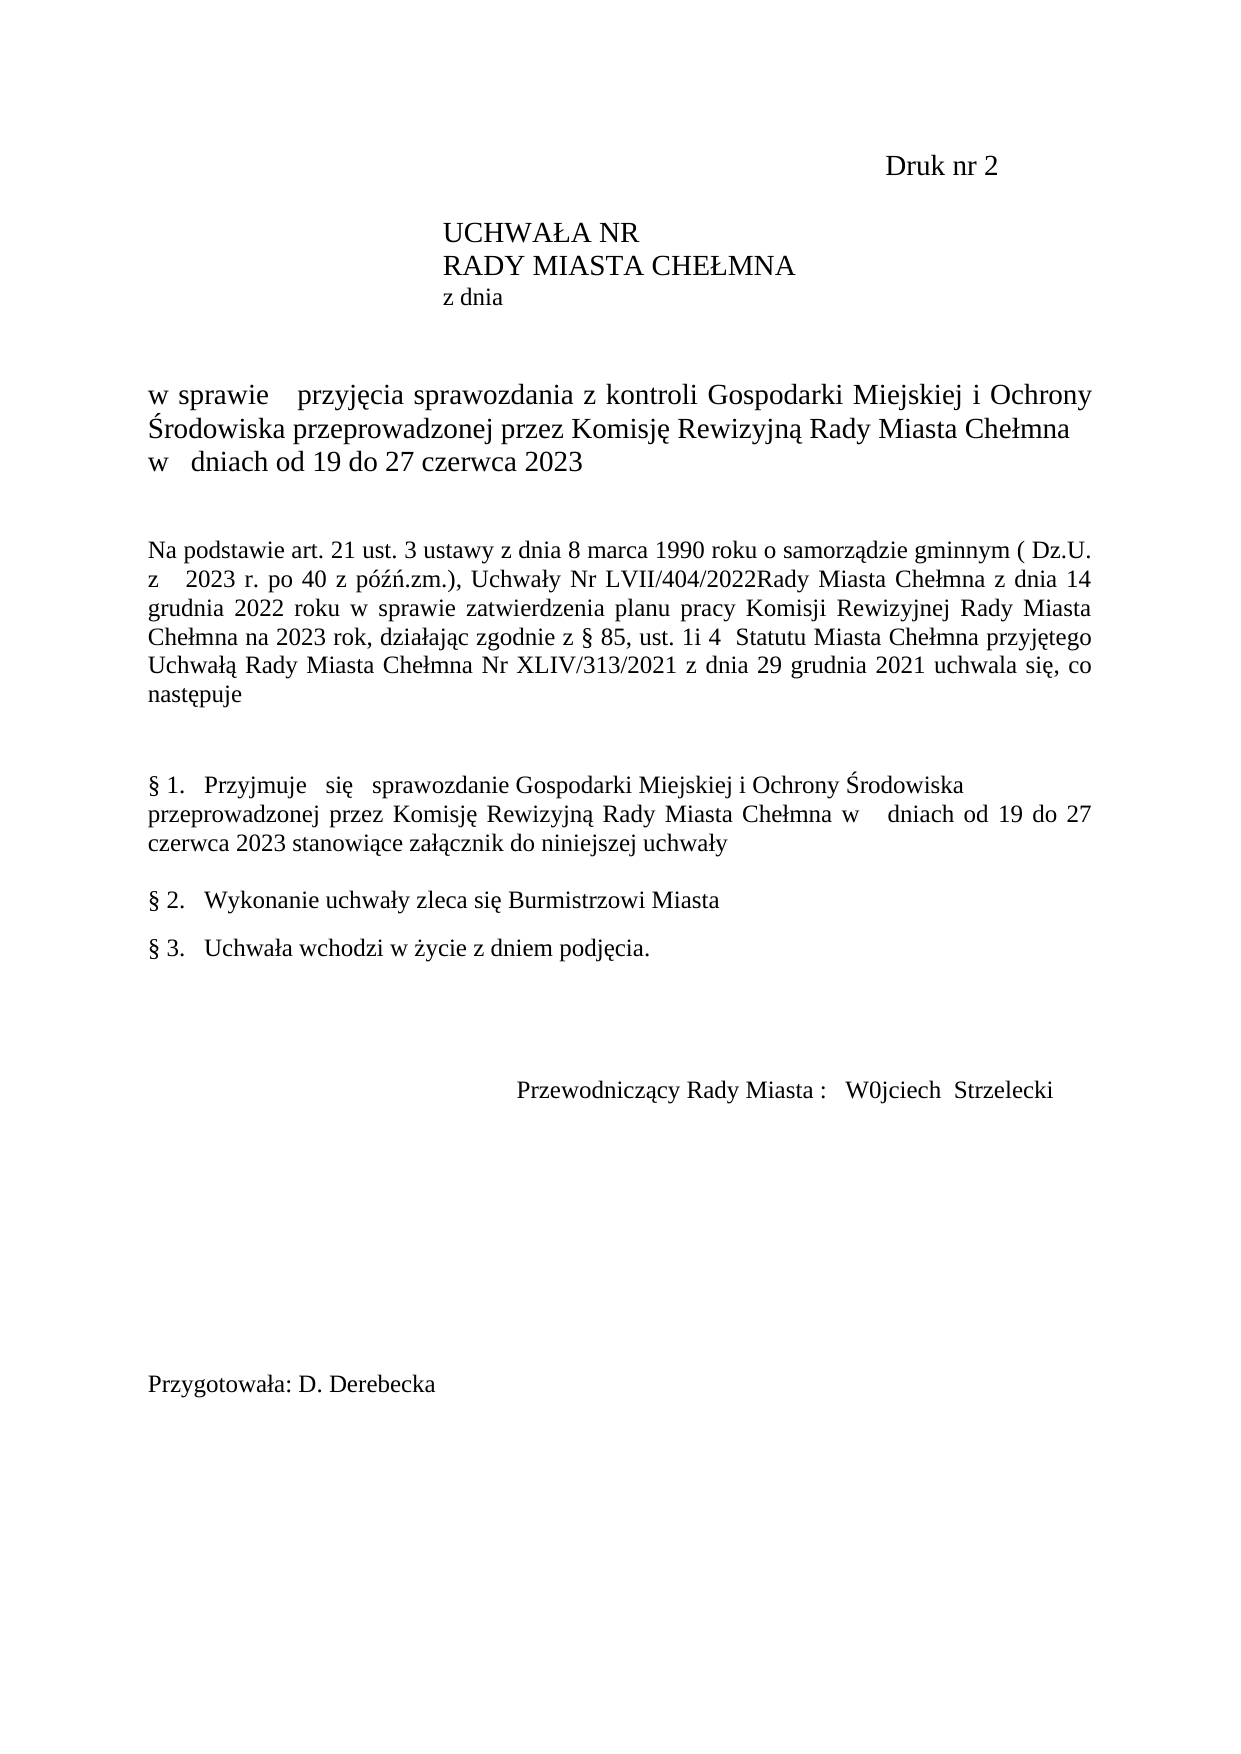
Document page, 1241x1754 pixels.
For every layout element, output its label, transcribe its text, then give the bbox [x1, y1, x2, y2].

text Przewodniczący Rady Miasta : W0jciech Strzelecki [443, 1075, 1093, 1104]
text RADY MIASTA CHEŁMNA [148, 248, 1093, 282]
text § 1. Przyjmuje się sprawozdanie Gospodarki Miejskiej i Ochrony Środowiska [148, 770, 1093, 799]
text Przygotowała: D. Derebecka [148, 1369, 1093, 1398]
text przeprowadzonej przez Komisję Rewizyjną Rady Miasta Chełmna w dniach od 19 do 27 czerwca 2023 stanowiące załącznik do niniejszej uchwały [148, 799, 1093, 856]
text Druk nr 2 [148, 148, 1093, 181]
text w sprawie przyjęcia sprawozdania z kontroli Gospodarki Miejskiej i Ochrony Środowiska przeprowadzonej przez Komisję Rewizyjną Rady Miasta Chełmna [148, 377, 1093, 444]
text Na podstawie art. 21 ust. 3 ustawy z dnia 8 marca 1990 roku o samorządzie gminnym ( Dz.U. z 2023 r. po 40 z późń.zm.), Uchwały Nr LVII/404/2022Rady Miasta Chełmna z dnia 14 grudnia 2022 roku w sprawie zatwierdzenia planu pracy Komisji Rewizyjnej Rady Miasta Chełmna na 2023 rok, działając zgodnie z § 85, ust. 1i 4 Statutu Miasta Chełmna przyjętego Uchwałą Rady Miasta Chełmna Nr XLIV/313/2021 z dnia 29 grudnia 2021 uchwala się, co następuje [148, 535, 1093, 708]
text UCHWAŁA NR [148, 215, 1093, 248]
text § 3. Uchwała wchodzi w życie z dniem podjęcia. [148, 933, 1093, 962]
text w dniach od 19 do 27 czerwca 2023 [148, 444, 1093, 478]
text § 2. Wykonanie uchwały zleca się Burmistrzowi Miasta [148, 885, 1093, 914]
text z dnia [295, 282, 1093, 311]
